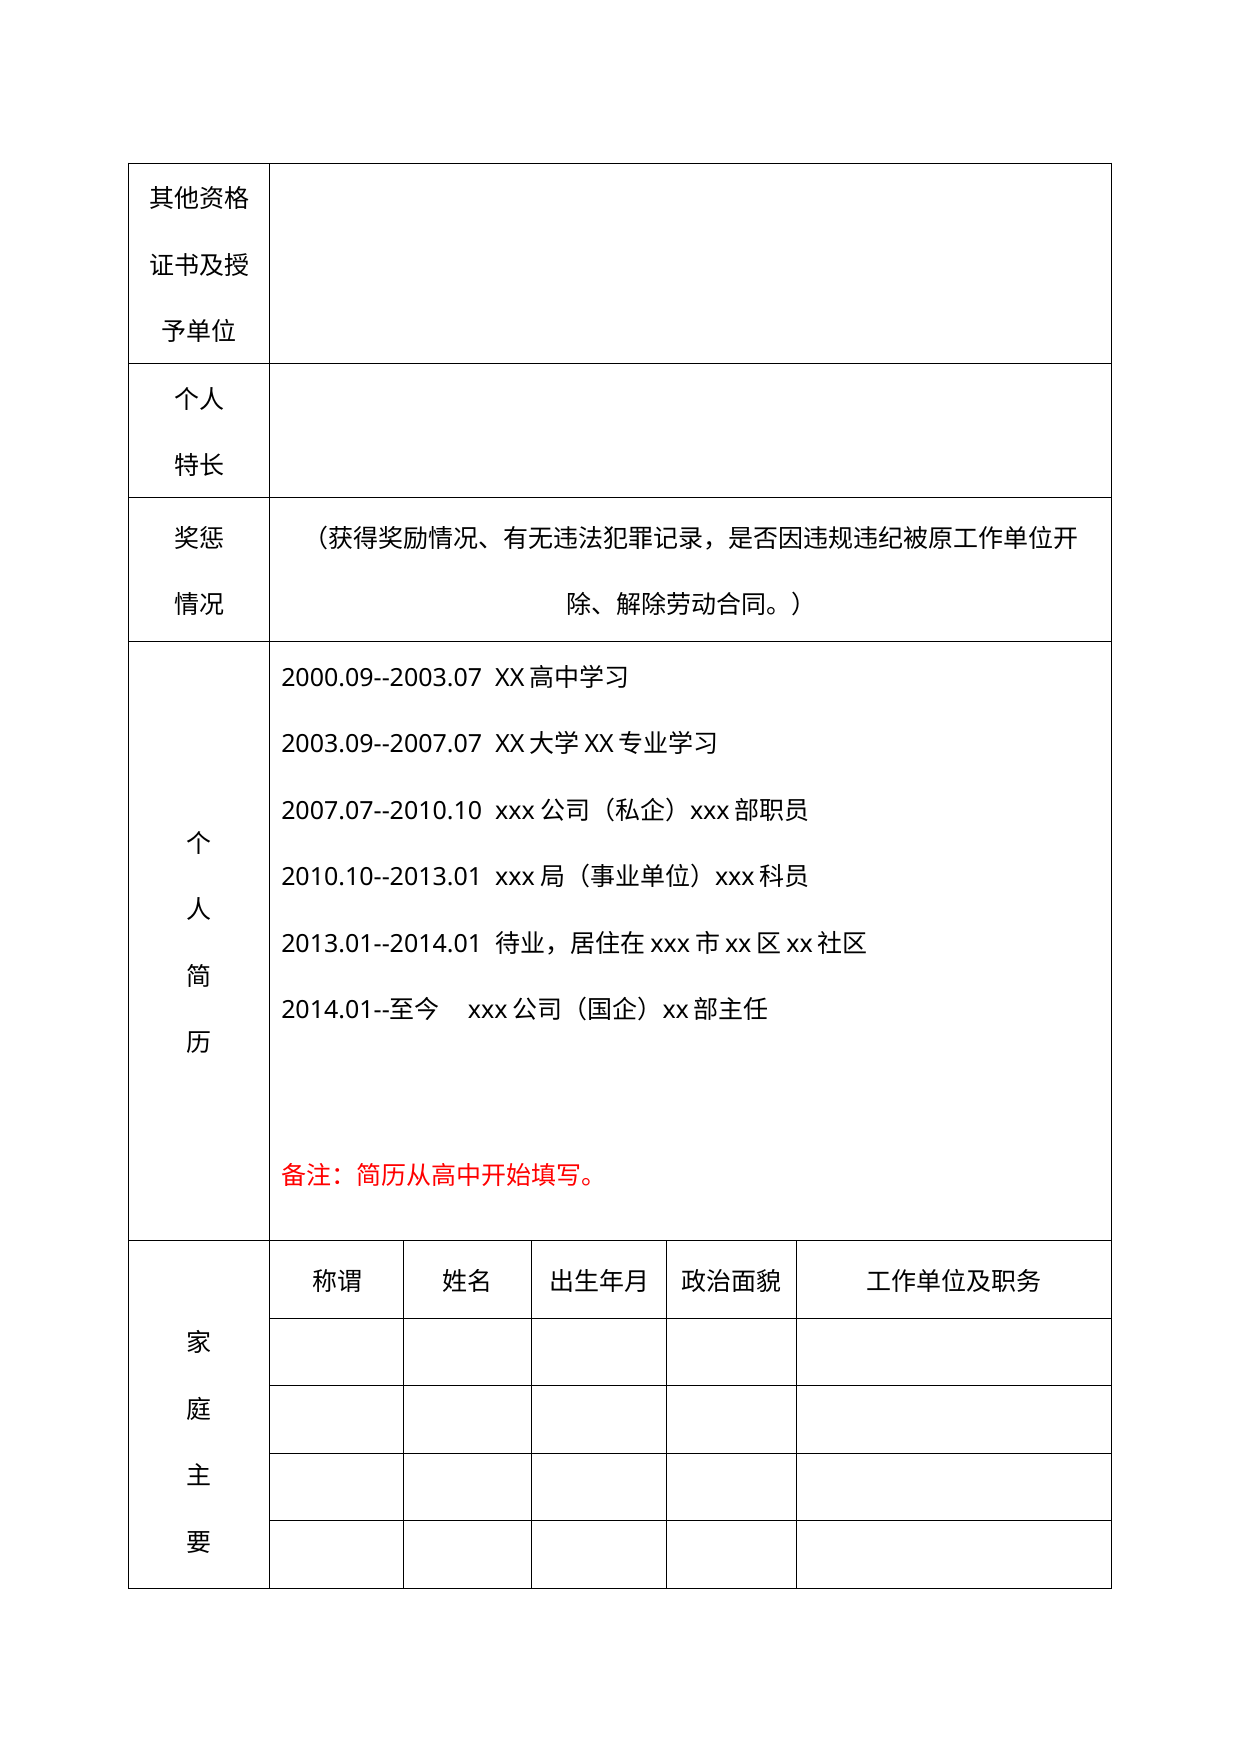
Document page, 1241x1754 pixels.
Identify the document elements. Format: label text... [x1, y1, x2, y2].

table_cell [667, 1454, 796, 1520]
table_cell [667, 1386, 796, 1453]
table_cell 个人 特长 [129, 364, 269, 497]
table_cell [532, 1454, 666, 1520]
table_cell [532, 1521, 666, 1588]
table_cell [797, 1454, 1111, 1520]
table_cell [667, 1319, 796, 1385]
table_cell [270, 1386, 403, 1453]
table_cell 姓名 [404, 1241, 531, 1318]
table_cell [667, 1521, 796, 1588]
table_cell [404, 1454, 531, 1520]
table_cell [532, 1386, 666, 1453]
table_cell 个 人 简 历 [129, 642, 269, 1240]
table_cell [404, 1386, 531, 1453]
table_cell 奖惩 情况 [129, 498, 269, 641]
table_cell [404, 1521, 531, 1588]
table_cell [797, 1521, 1111, 1588]
table_cell 2000.09--2003.07 XX高中学习 2003.09--2007.07 XX大学XX专业学习 2007.07--2010.10 xxx公司（私企）xxx部职员 2010.10--2013.01 xxx局（事业单位）xxx科员 2013.01--2014.01 待业，居住在xxx市xx区xx社区 2014.01--至今 xxx公司（国企）xx部主任 备注：简历从高中开始填写。 [270, 642, 1111, 1240]
table_cell 出生年月 [532, 1241, 666, 1318]
table_cell 政治面貌 [667, 1241, 796, 1318]
table_cell [404, 1319, 531, 1385]
table_cell [797, 1386, 1111, 1453]
table_cell [532, 1319, 666, 1385]
table_cell [270, 1454, 403, 1520]
table_cell [270, 1521, 403, 1588]
table_cell [270, 364, 1111, 497]
table_cell 称谓 [270, 1241, 403, 1318]
table_cell 工作单位及职务 [797, 1241, 1111, 1318]
table_cell 家 庭 主 要 成 员 情 况 [129, 1241, 269, 1588]
table_cell [270, 1319, 403, 1385]
table_cell （获得奖励情况、有无违法犯罪记录，是否因违规违纪被原工作单位开除、解除劳动合同。） [270, 498, 1111, 641]
table_cell [270, 164, 1111, 363]
table_cell 其他资格证书及授予单位 [129, 164, 269, 363]
table_cell [797, 1319, 1111, 1385]
